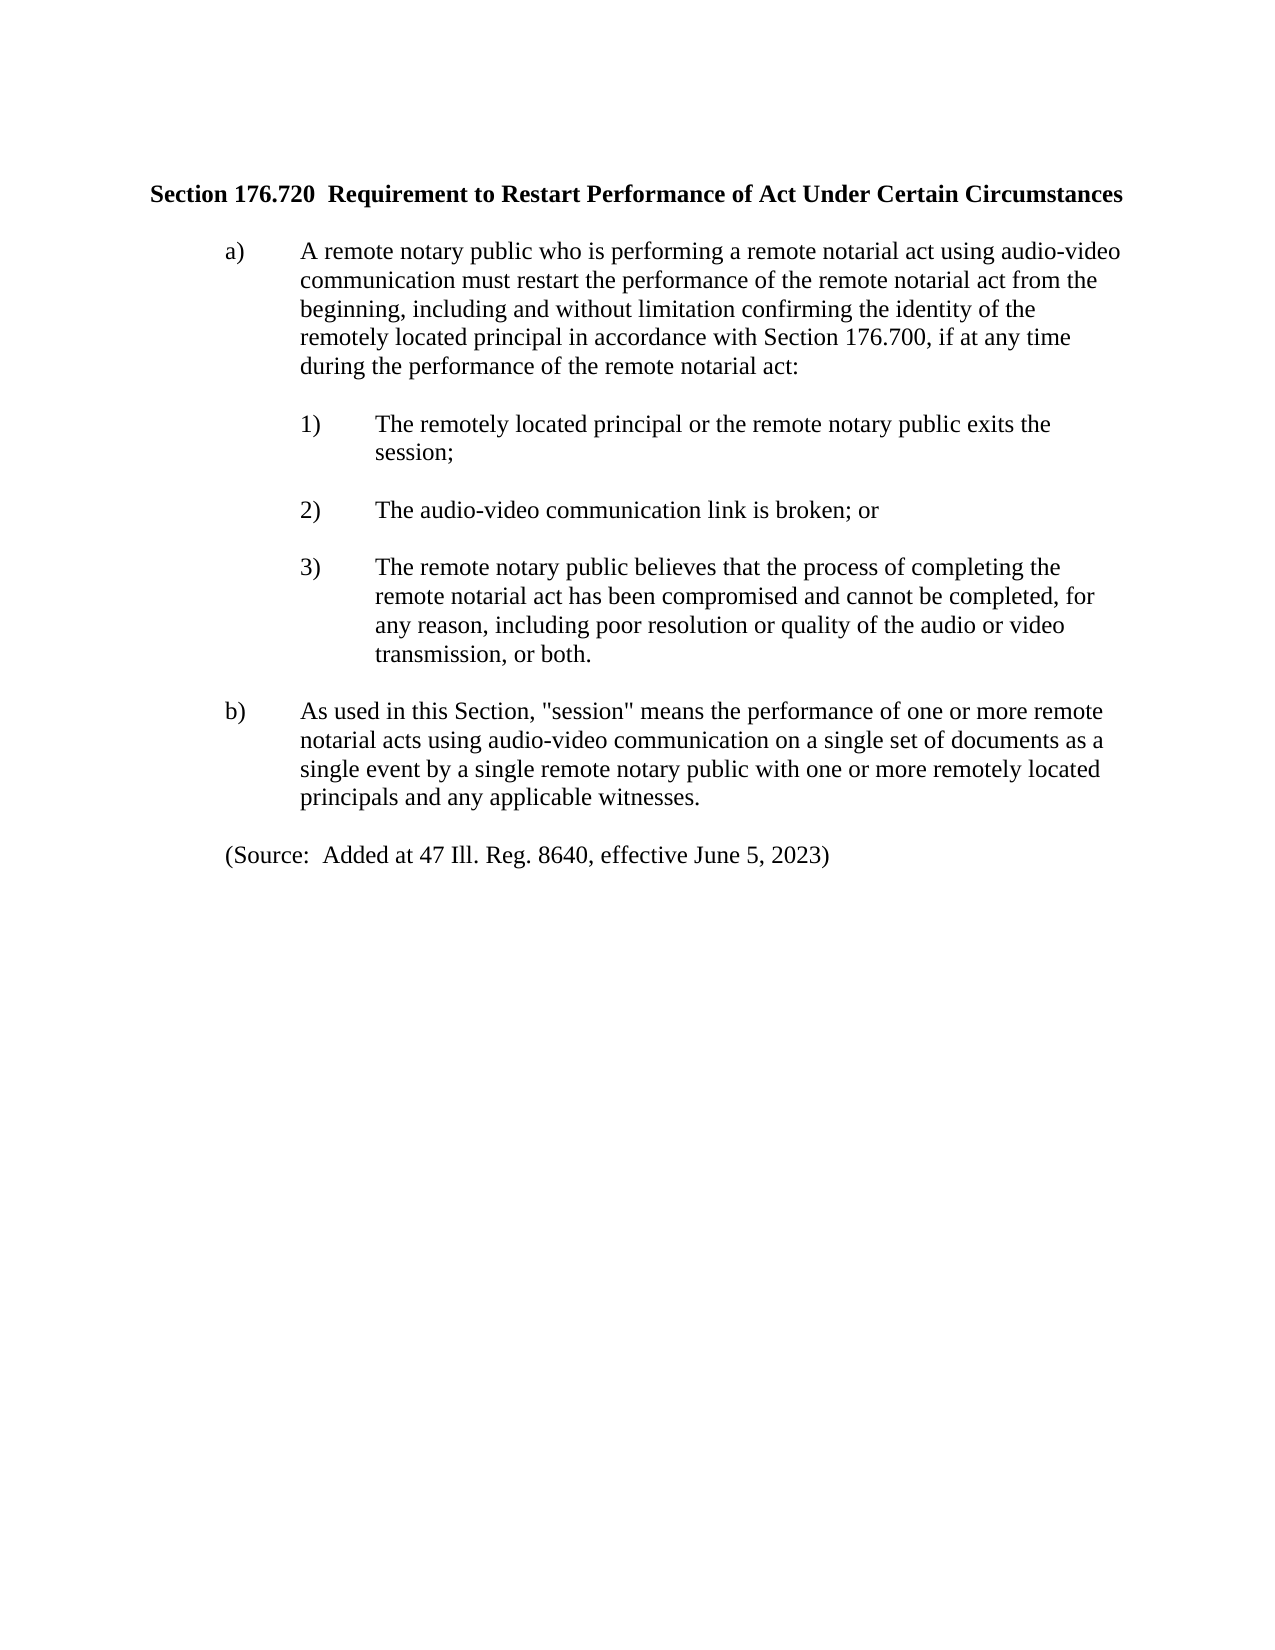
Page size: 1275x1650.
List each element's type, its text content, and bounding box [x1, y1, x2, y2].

text 1) The remotely located principal or the remote notary public exits the session; [300, 409, 1125, 466]
text 3) The remote notary public believes that the process of completing the remote notarial act has been compromised and cannot be completed, for any reason, including poor resolution or quality of the audio or video transmission, or both. [300, 552, 1125, 667]
text a) A remote notary public who is performing a remote notarial act using audio-video communication must restart the performance of the remote notarial act from the beginning, including and without limitation confirming the identity of the remotely located principal in accordance with Section 176.700, if at any time during the performance of the remote notarial act: [225, 236, 1125, 380]
text (Source: Added at 47 Ill. Reg. 8640, effective June 5, 2023) [150, 840, 1125, 869]
text Section 176.720 Requirement to Restart Performance of Act Under Certain Circumstances [150, 179, 1125, 207]
text 2) The audio-video communication link is broken; or [300, 495, 1125, 524]
text b) As used in this Section, "session" means the performance of one or more remote notarial acts using audio-video communication on a single set of documents as a single event by a single remote notary public with one or more remotely located principals and any applicable witnesses. [225, 696, 1125, 811]
